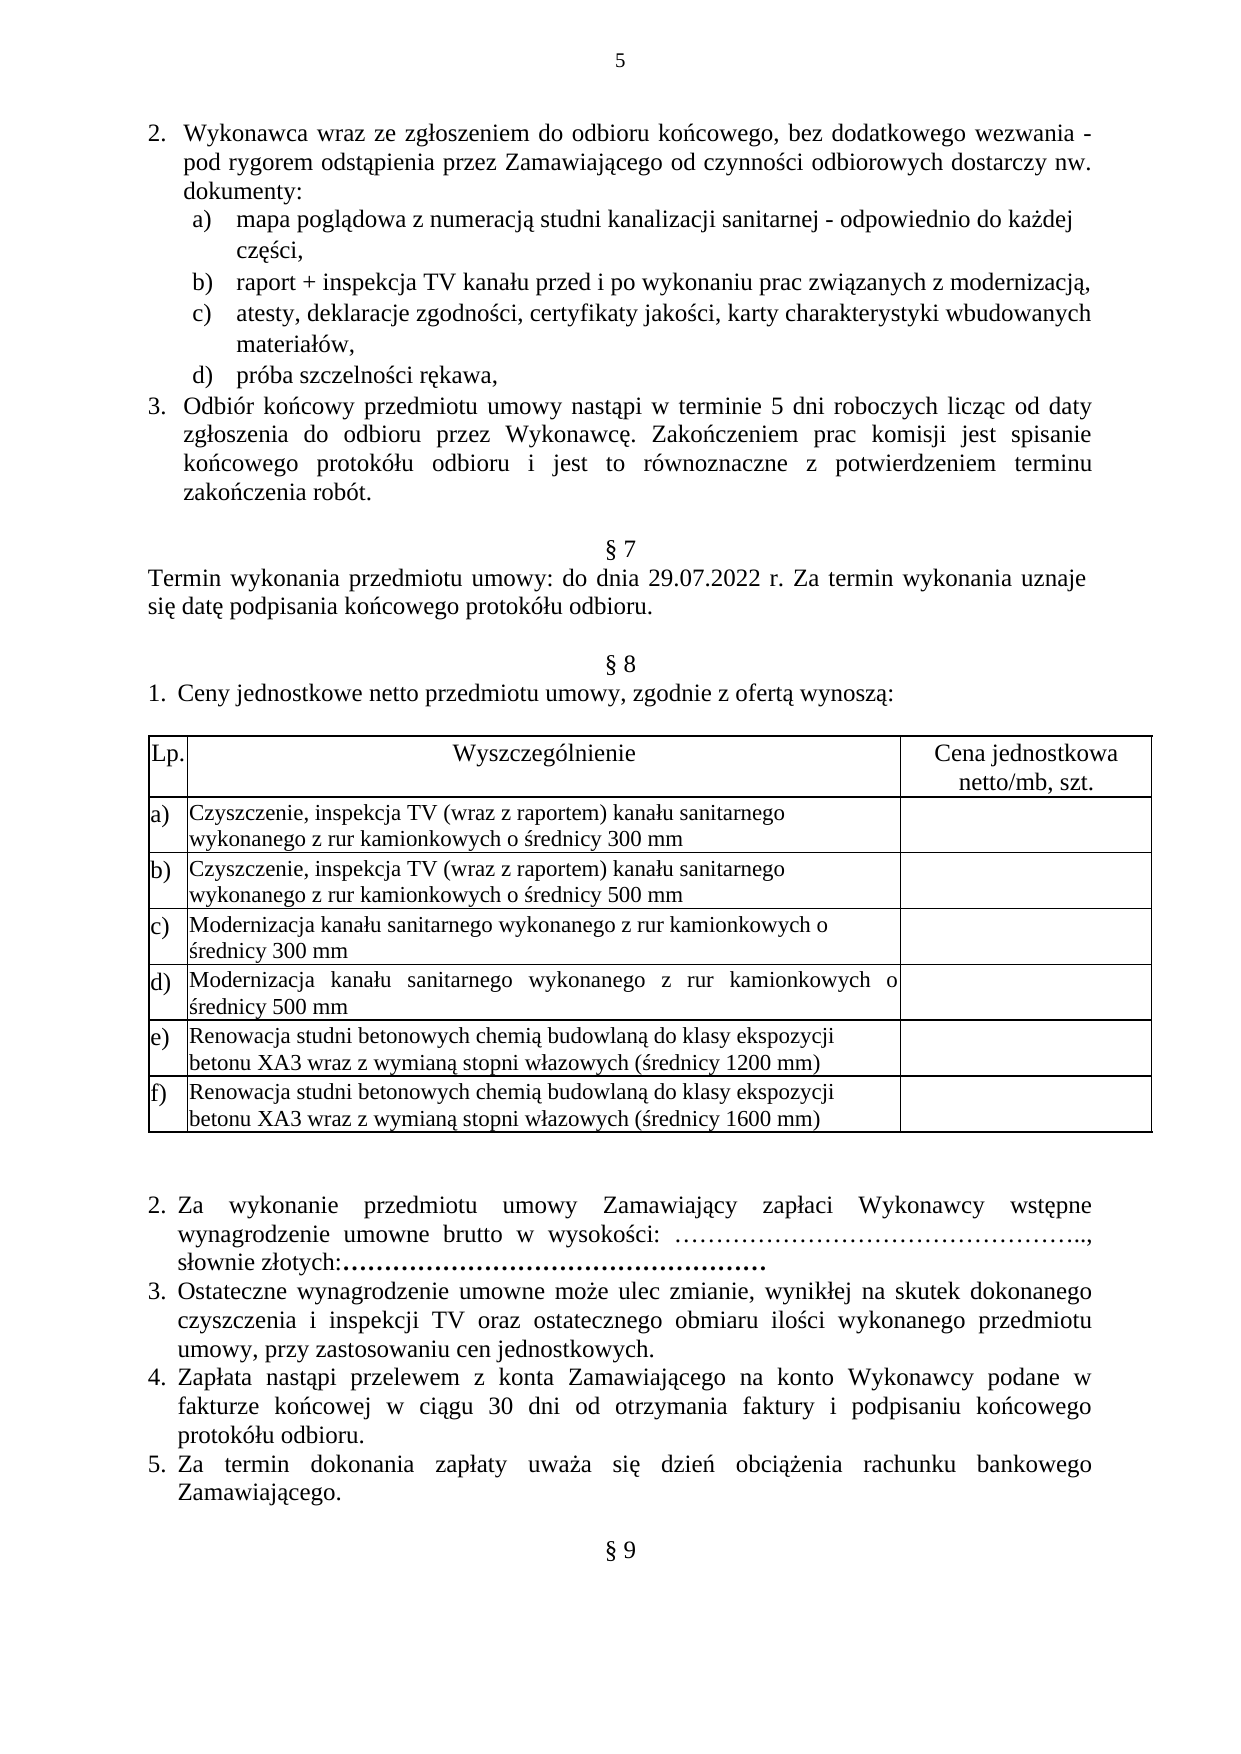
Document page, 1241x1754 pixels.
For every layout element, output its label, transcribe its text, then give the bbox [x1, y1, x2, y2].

list raport + inspekcja TV kanału przed i po wykonaniu prac związanych z modernizacją, [192, 267, 1093, 295]
table_cell [901, 1077, 1151, 1131]
text § 7 [148, 534, 1093, 563]
list mapa poglądowa z numeracją studni kanalizacji sanitarnej - odpowiednio do każdej części, [192, 204, 1093, 264]
text Termin wykonania przedmiotu umowy: do dnia 29.07.2022 r. Za termin wykonania uznaje się datę podpisania końcowego protokółu odbioru. [148, 563, 1087, 620]
table_cell Renowacja studni betonowych chemią budowlaną do klasy ekspozycji betonu XA3 wraz z wymianą stopni włazowych (średnicy 1200 mm) [188, 1021, 900, 1075]
list Za wykonanie przedmiotu umowy Zamawiający zapłaci Wykonawcy wstępne wynagrodzenie umowne brutto w wysokości: ………………………………………….., słownie złotych:…………………………………………… [148, 1190, 1093, 1276]
list Wykonawca wraz ze zgłoszeniem do odbioru końcowego, bez dodatkowego wezwania - pod rygorem odstąpienia przez Zamawiającego od czynności odbiorowych dostarczy nw. dokumenty: [148, 118, 1093, 204]
table_cell b) [150, 853, 187, 908]
text § 9 [148, 1535, 1093, 1564]
table_cell c) [150, 909, 187, 963]
list Ostateczne wynagrodzenie umowne może ulec zmianie, wynikłej na skutek dokonanego czyszczenia i inspekcji TV oraz ostatecznego obmiaru ilości wykonanego przedmiotu umowy, przy zastosowaniu cen jednostkowych. [148, 1276, 1093, 1362]
table_cell Czyszczenie, inspekcja TV (wraz z raportem) kanału sanitarnego wykonanego z rur kamionkowych o średnicy 500 mm [188, 853, 900, 908]
table_header Lp. [150, 737, 187, 796]
table_cell a) [150, 798, 187, 852]
table_cell d) [150, 965, 187, 1019]
list Odbiór końcowy przedmiotu umowy nastąpi w terminie 5 dni roboczych licząc od daty zgłoszenia do odbioru przez Wykonawcę. Zakończeniem prac komisji jest spisanie końcowego protokółu odbioru i jest to równoznaczne z potwierdzeniem terminu zakończenia robót. [148, 391, 1093, 506]
table_cell [901, 798, 1151, 852]
text § 8 [148, 649, 1093, 678]
table_cell f) [150, 1077, 187, 1131]
table_cell [901, 853, 1151, 908]
table_cell Modernizacja kanału sanitarnego wykonanego z rur kamionkowych o średnicy 300 mm [188, 909, 900, 963]
table_cell Czyszczenie, inspekcja TV (wraz z raportem) kanału sanitarnego wykonanego z rur kamionkowych o średnicy 300 mm [188, 798, 900, 852]
table_cell e) [150, 1021, 187, 1075]
table_cell [901, 965, 1151, 1019]
table_cell Modernizacja kanału sanitarnego wykonanego z rur kamionkowych o średnicy 500 mm [188, 965, 900, 1019]
table_cell [901, 909, 1151, 963]
table_header Cena jednostkowa netto/mb, szt. [901, 737, 1151, 796]
table_cell [901, 1021, 1151, 1075]
table_header Wyszczególnienie [188, 737, 900, 796]
list Ceny jednostkowe netto przedmiotu umowy, zgodnie z ofertą wynoszą: [148, 678, 1093, 707]
list próba szczelności rękawa, [192, 360, 1093, 388]
list atesty, deklaracje zgodności, certyfikaty jakości, karty charakterystyki wbudowanych materiałów, [192, 298, 1093, 357]
list Zapłata nastąpi przelewem z konta Zamawiającego na konto Wykonawcy podane w fakturze końcowej w ciągu 30 dni od otrzymania faktury i podpisaniu końcowego protokółu odbioru. [148, 1362, 1093, 1449]
list Za termin dokonania zapłaty uważa się dzień obciążenia rachunku bankowego Zamawiającego. [148, 1449, 1093, 1506]
table_cell Renowacja studni betonowych chemią budowlaną do klasy ekspozycji betonu XA3 wraz z wymianą stopni włazowych (średnicy 1600 mm) [188, 1077, 900, 1131]
